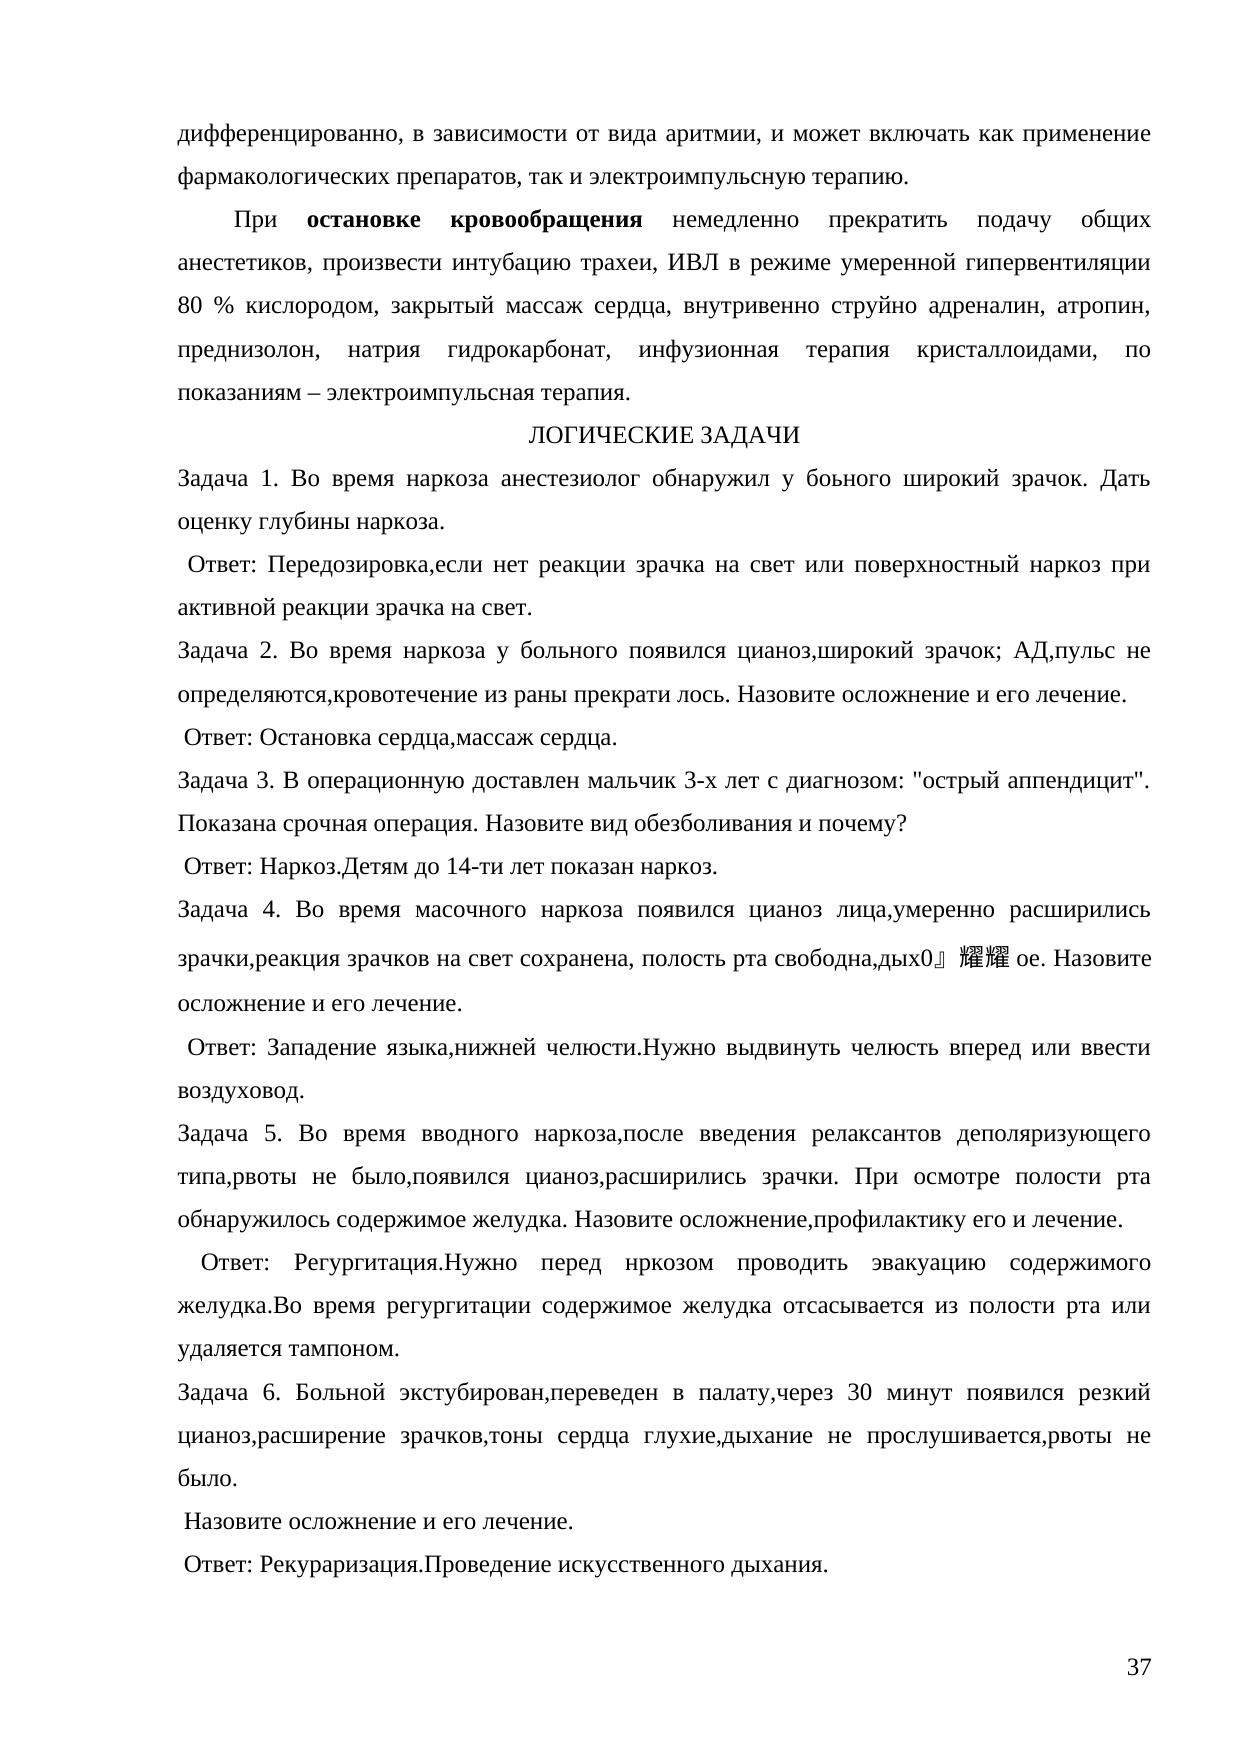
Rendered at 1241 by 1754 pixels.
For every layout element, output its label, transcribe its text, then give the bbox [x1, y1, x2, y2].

text Ответ: Регургитация.Нужно перед нркозом проводить эвакуацию содержимого желудка.Во время регургитации содержимое желудка отсасывается из полости рта или удаляется тампоном. [177, 1247, 1152, 1362]
text Назовите осложнение и его лечение. [177, 1506, 1152, 1535]
text Задача 1. Во время наркоза анестезиолог обнаружил у боьного широкий зрачок. Дать оценку глубины наркоза. [177, 463, 1152, 535]
text Задача 3. В операционную доставлен мальчик 3-х лет с диагнозом: "острый аппендицит". Показана срочная операция. Назовите вид обезболивания и почему? [177, 765, 1152, 837]
text Ответ: Передозировка,если нет реакции зрачка на свет или поверхностный наркоз при активной реакции зрачка на свет. [177, 549, 1152, 621]
text Ответ: Рекураризация.Проведение искусственного дыхания. [177, 1549, 1152, 1578]
text Ответ: Наркоз.Детям до 14-ти лет показан наркоз. [177, 851, 1152, 880]
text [177, 118, 1152, 190]
text Ответ: Западение языка,нижней челюсти.Нужно выдвинуть челюсть вперед или ввести воздуховод. [177, 1032, 1152, 1103]
text Задача 5. Во время вводного наркоза,после введения релаксантов деполяризующего типа,рвоты не было,появился цианоз,расширились зрачки. При осмотре полости рта обнаружилось содержимое желудка. Назовите осложнение,профилактику его и лечение. [177, 1118, 1152, 1233]
text При остановке кровообращения немедленно прекратить подачу общих анестетиков, произвести интубацию трахеи, ИВЛ в режиме умеренной гипервентиляции 80 % кислородом, закрытый массаж сердца, внутривенно струйно адреналин, атропин, преднизолон, натрия гидрокарбонат, инфузионная терапия кристаллоидами, по показаниям – электроимпульсная терапия. [177, 204, 1152, 406]
text Задача 4. Во время масочного наркоза появился цианоз лица,умеренно расширились зрачки,реакция зрачков на свет сохранена, полость рта свободна,дых0』耀耀ое. Назовите осложнение и его лечение. [177, 894, 1152, 1017]
text Задача 2. Во время наркоза у больного появился цианоз,широкий зрачок; АД,пульс не определяются,кровотечение из раны прекрати лось. Назовите осложнение и его лечение. [177, 636, 1152, 707]
text ЛОГИЧЕСКИЕ ЗАДАЧИ [177, 420, 1152, 449]
text Задача 6. Больной экстубирован,переведен в палату,через 30 минут появился резкий цианоз,расширение зрачков,тоны сердца глухие,дыхание не прослушивается,рвоты не было. [177, 1377, 1152, 1492]
text Ответ: Остановка сердца,массаж сердца. [177, 722, 1152, 751]
